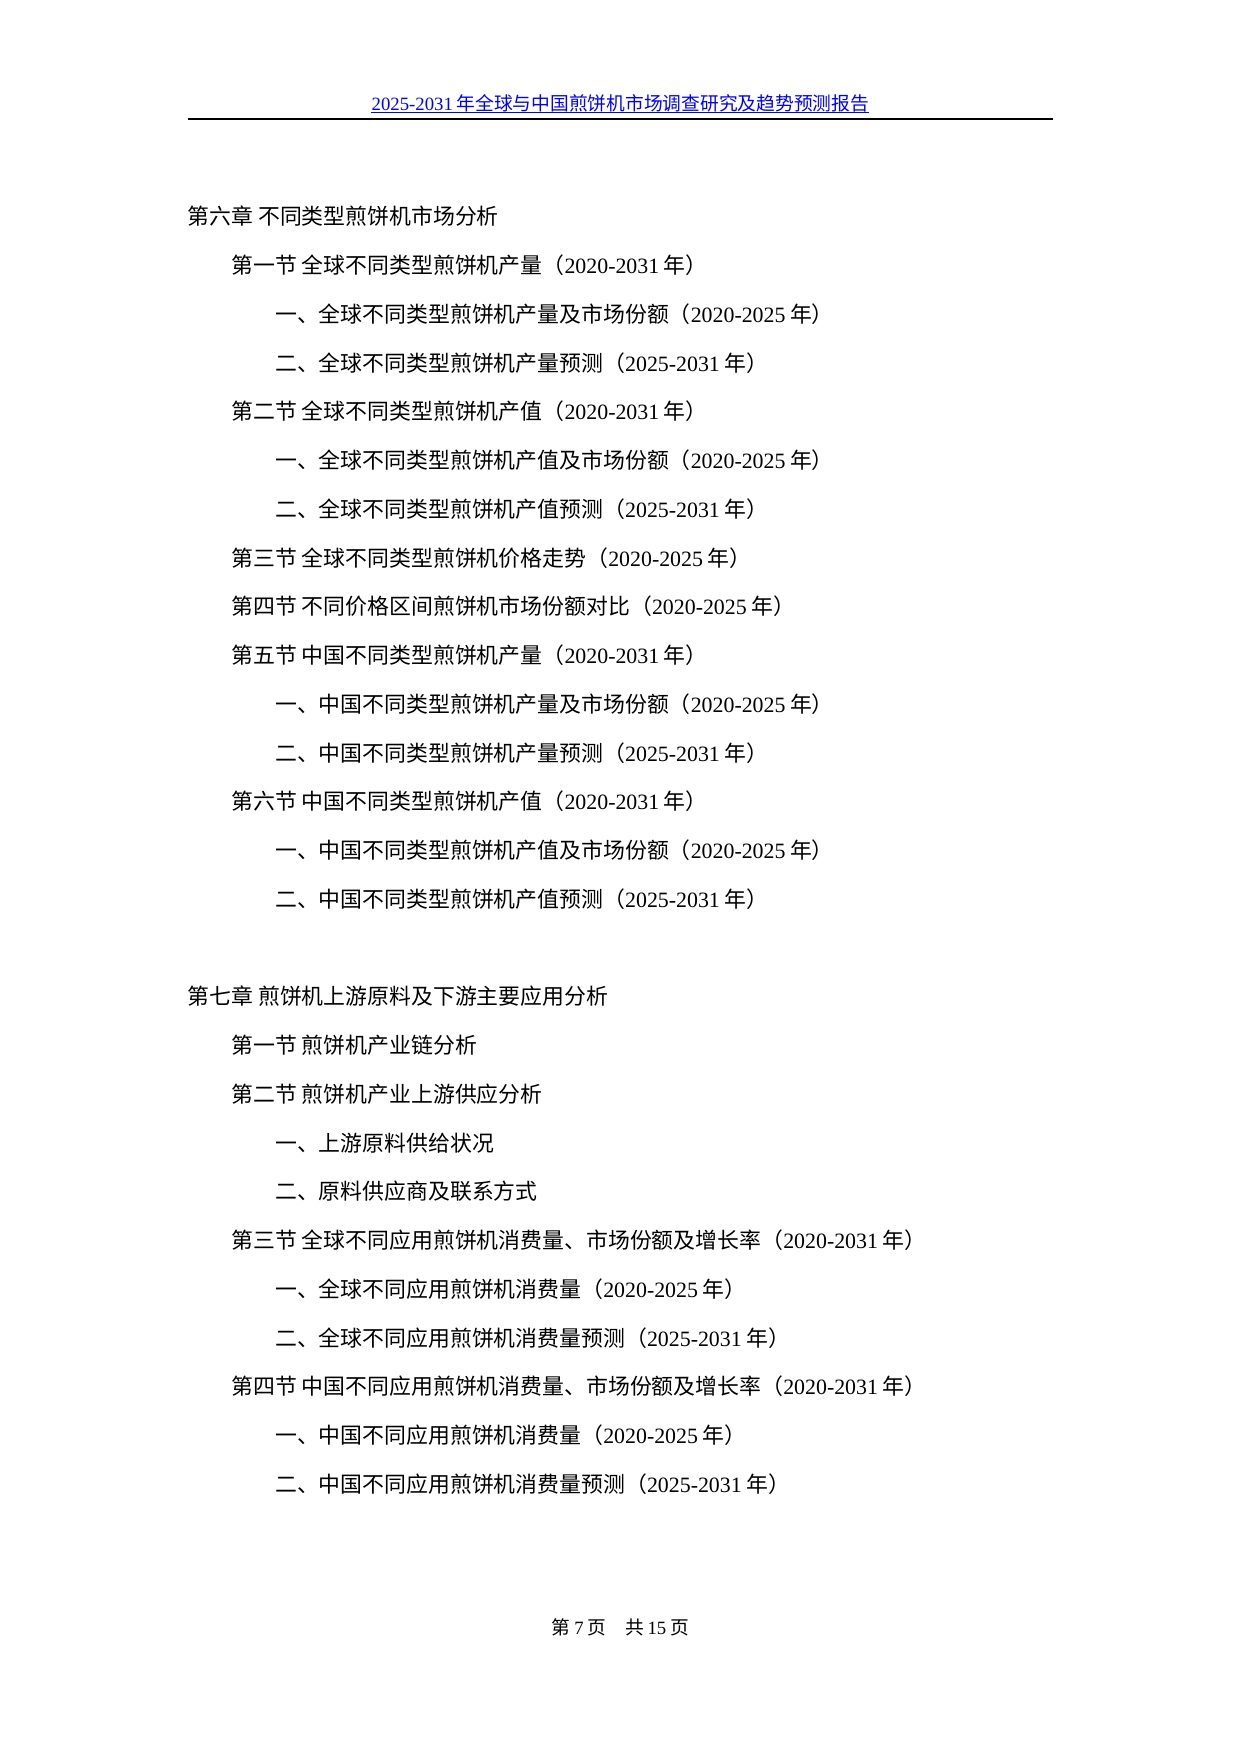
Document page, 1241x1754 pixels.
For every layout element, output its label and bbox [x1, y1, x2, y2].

text [187, 150, 1053, 1499]
